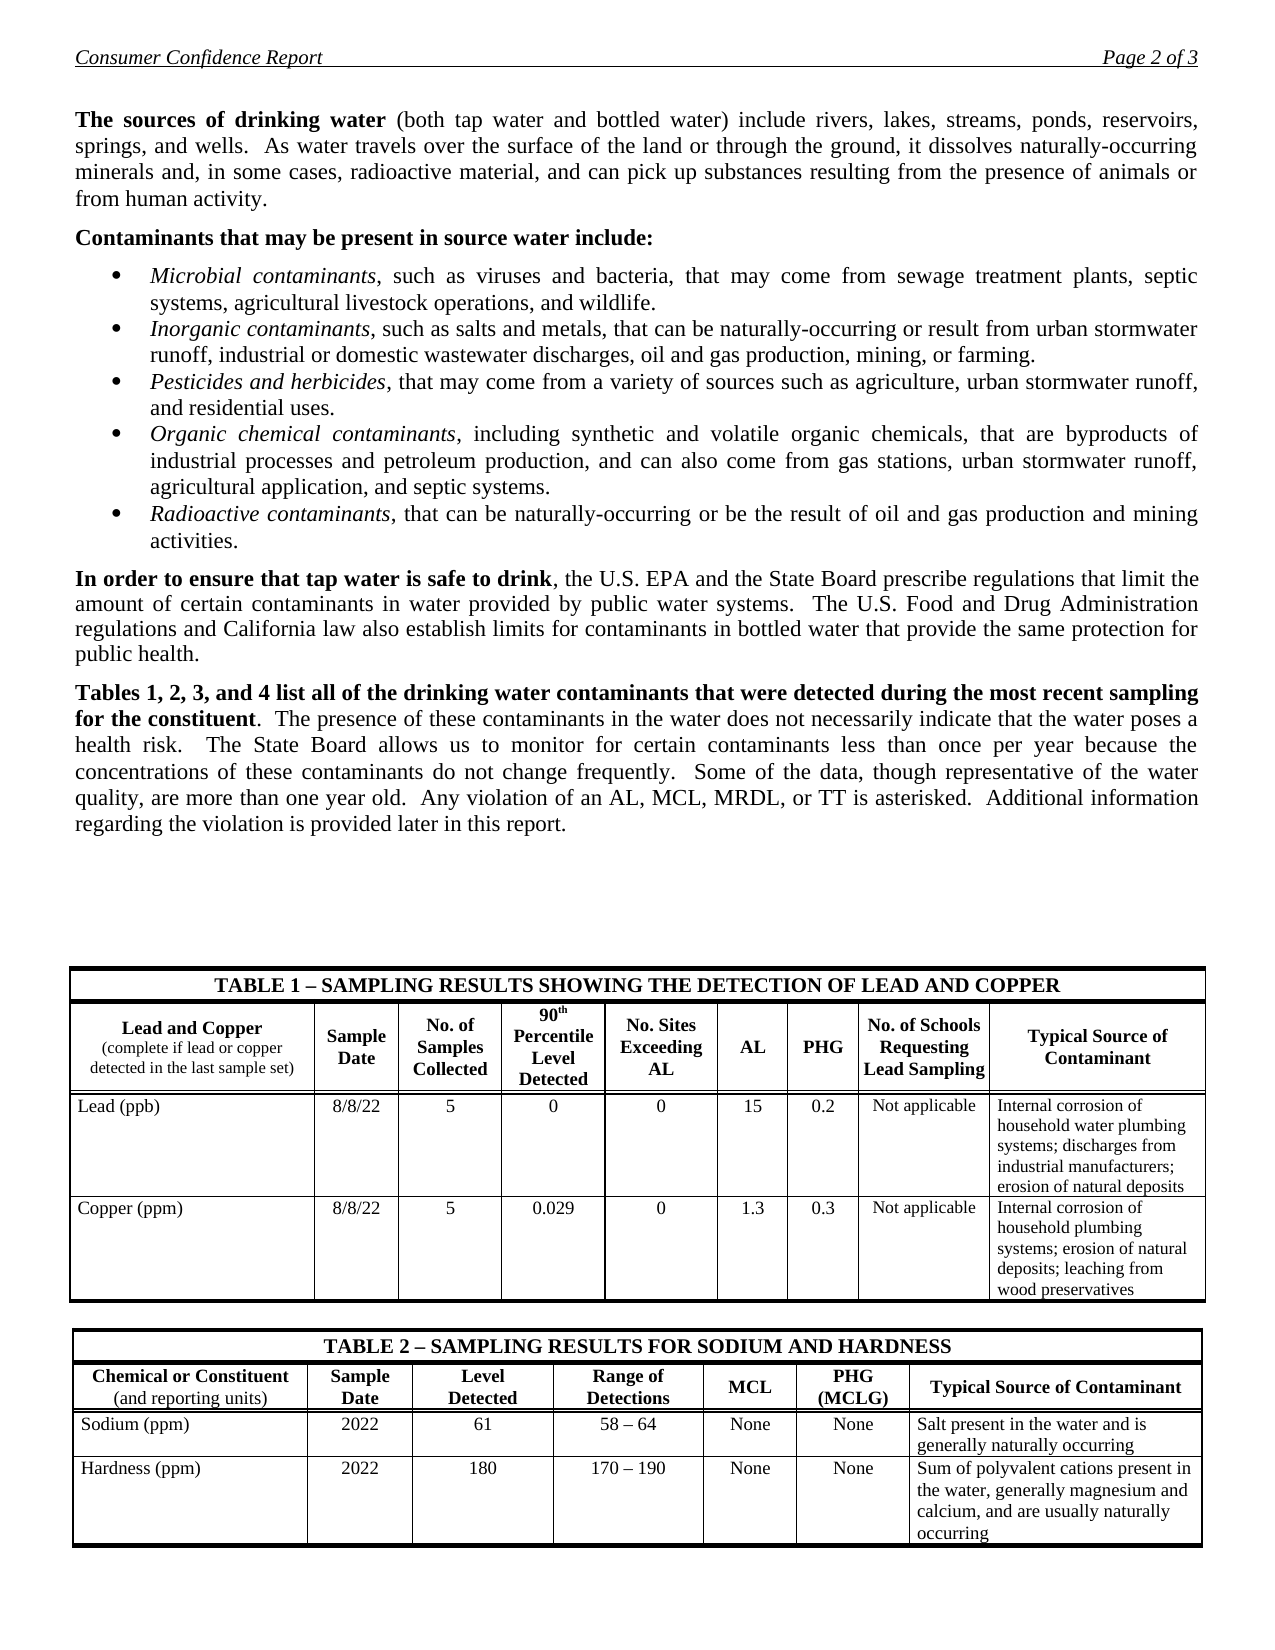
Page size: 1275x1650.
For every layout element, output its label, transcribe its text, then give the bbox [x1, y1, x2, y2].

table_cell Hardness (ppm) [74, 1457, 307, 1543]
table_cell Lead (ppb) [71, 1095, 314, 1196]
table_cell 8/8/22 [315, 1095, 398, 1196]
table_cell 0 [606, 1095, 717, 1196]
table_cell 170 – 190 [554, 1457, 703, 1543]
table_cell AL [718, 1004, 787, 1090]
table_cell 8/8/22 [315, 1197, 398, 1299]
table_cell No. Sites Exceeding AL [606, 1004, 717, 1090]
table_cell 15 [718, 1095, 787, 1196]
table_cell Not applicable [859, 1095, 989, 1196]
list Microbial contaminants, such as viruses and bacteria, that may come from sewage treatment plants, septic systems, agricultural livestock operations, and wildlife. [112, 262, 1200, 315]
text In order to ensure that tap water is safe to drink, the U.S. EPA and the State Board prescribe regulations that limit the amount of certain contaminants in water provided by public water systems. The U.S. Food and Drug Administration regulations and California law also establish limits for contaminants in bottled water that provide the same protection for public health. [75, 566, 1200, 666]
table_cell Copper (ppm) [71, 1197, 314, 1299]
table_cell Range of Detections [554, 1365, 703, 1408]
table_cell Sodium (ppm) [74, 1413, 307, 1456]
table_cell Typical Source of Contaminant [990, 1004, 1205, 1090]
list Pesticides and herbicides, that may come from a variety of sources such as agriculture, urban stormwater runoff, and residential uses. [112, 368, 1200, 421]
table_cell Internal corrosion of household plumbing systems; erosion of natural deposits; leaching from wood preservatives [990, 1197, 1205, 1299]
table_cell 2022 [308, 1413, 412, 1456]
table_cell 0.2 [788, 1095, 858, 1196]
text The sources of drinking water (both tap water and bottled water) include rivers, lakes, streams, ponds, reservoirs, springs, and wells. As water travels over the surface of the land or through the ground, it dissolves naturally-occurring minerals and, in some cases, radioactive material, and can pick up substances resulting from the presence of animals or from human activity. [75, 106, 1200, 211]
list Inorganic contaminants, such as salts and metals, that can be naturally-occurring or result from urban stormwater runoff, industrial or domestic wastewater discharges, oil and gas production, mining, or farming. [112, 315, 1200, 368]
table_cell 0.029 [502, 1197, 604, 1299]
table_cell No. of Schools Requesting Lead Sampling [859, 1004, 989, 1090]
table_cell No. of Samples Collected [399, 1004, 501, 1090]
table_cell Sum of polyvalent cations present in the water, generally magnesium and calcium, and are usually naturally occurring [910, 1457, 1201, 1543]
table_header TAble 2 – SAMPLING RESULTS FOR sodium and hardness [74, 1332, 1201, 1360]
table_cell Internal corrosion of household water plumbing systems; discharges from industrial manufacturers; erosion of natural deposits [990, 1095, 1205, 1196]
table_cell 90th Percentile Level Detected [502, 1004, 604, 1090]
list Organic chemical contaminants, including synthetic and volatile organic chemicals, that are byproducts of industrial processes and petroleum production, and can also come from gas stations, urban stormwater runoff, agricultural application, and septic systems. [112, 421, 1200, 499]
table_cell MCL [704, 1365, 796, 1408]
table_cell 180 [413, 1457, 553, 1543]
table_cell None [704, 1457, 796, 1543]
table_cell None [704, 1413, 796, 1456]
table_cell 0 [502, 1095, 604, 1196]
table_cell Salt present in the water and is generally naturally occurring [910, 1413, 1201, 1456]
table_cell Lead and Copper (complete if lead or copper detected in the last sample set) [71, 1004, 314, 1090]
list Radioactive contaminants, that can be naturally-occurring or be the result of oil and gas production and mining activities. [112, 499, 1200, 554]
table_cell Level Detected [413, 1365, 553, 1408]
table_cell 5 [399, 1095, 501, 1196]
table_cell 61 [413, 1413, 553, 1456]
text Tables 1, 2, 3, and 4 list all of the drinking water contaminants that were detected during the most recent sampling for the constituent. The presence of these contaminants in the water does not necessarily indicate that the water poses a health risk. The State Board allows us to monitor for certain contaminants less than once per year because the concentrations of these contaminants do not change frequently. Some of the data, though representative of the water quality, are more than one year old. Any violation of an AL, MCL, MRDL, or TT is asterisked. Additional information regarding the violation is provided later in this report. [75, 679, 1200, 837]
table_cell Sample Date [308, 1365, 412, 1408]
table_cell Not applicable [859, 1197, 989, 1299]
table_cell None [797, 1457, 909, 1543]
table_cell None [797, 1413, 909, 1456]
table_cell Typical Source of Contaminant [910, 1365, 1201, 1408]
table_cell Chemical or Constituent (and reporting units) [74, 1365, 307, 1408]
table_cell 1.3 [718, 1197, 787, 1299]
table_cell 0 [606, 1197, 717, 1299]
table_cell 0.3 [788, 1197, 858, 1299]
table_header Table 1 – SAMPLING RESULTS SHOWING THE detection of Lead and copper [71, 971, 1205, 999]
table_cell Sample Date [315, 1004, 398, 1090]
table_cell PHG [788, 1004, 858, 1090]
text Contaminants that may be present in source water include: [75, 223, 1200, 250]
table_cell PHG (MCLG) [797, 1365, 909, 1408]
table_cell 5 [399, 1197, 501, 1299]
table_cell 2022 [308, 1457, 412, 1543]
table_cell 58 – 64 [554, 1413, 703, 1456]
